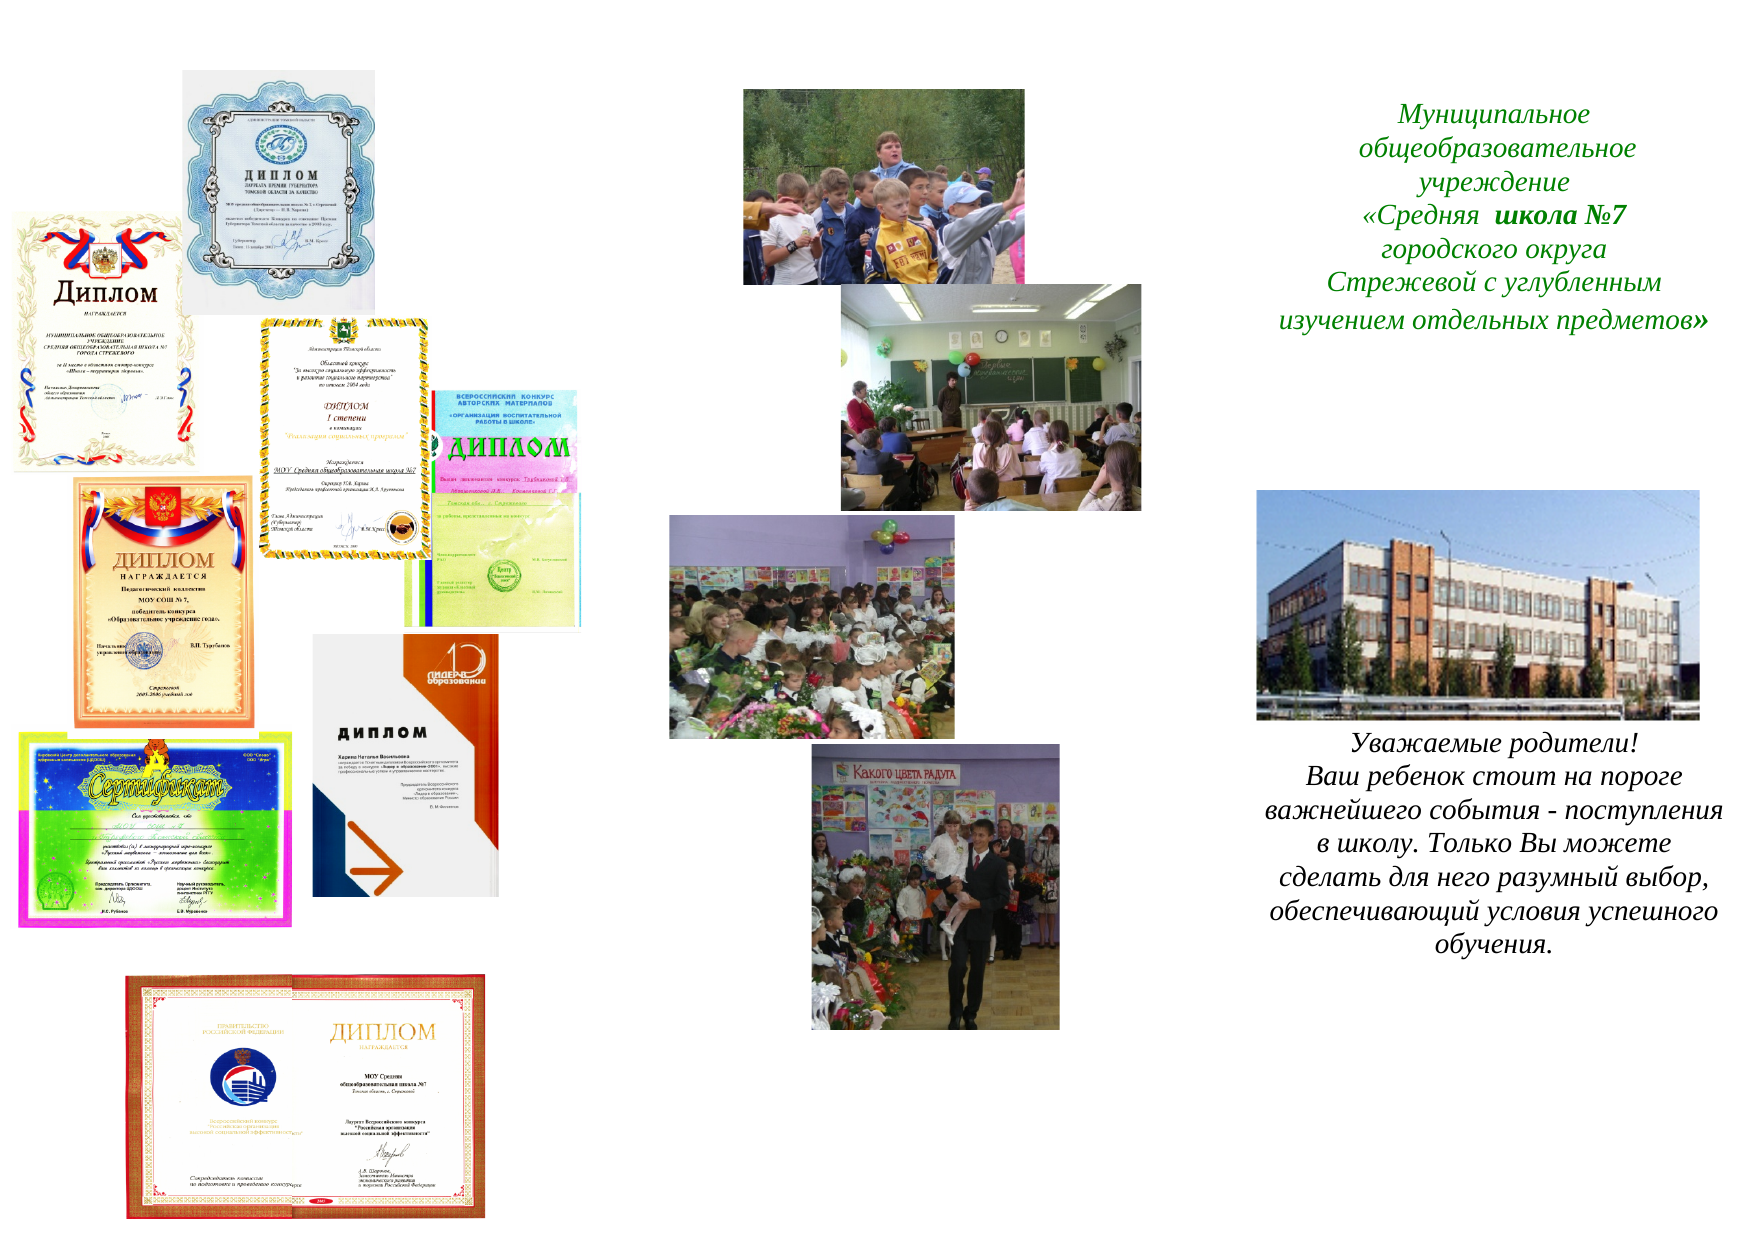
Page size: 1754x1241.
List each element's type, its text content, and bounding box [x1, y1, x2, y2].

picture [669, 515, 955, 739]
text Стрежевой с углубленным изучением отдельных предметов» [1264, 264, 1724, 336]
text Ваш ребенок стоит на пороге важнейшего события - поступления в школу. Только Вы можете сделать для него разумный выбор, обеспечивающий условия успешного обучения. [1264, 758, 1724, 960]
text Уважаемые родители! [1264, 552, 1724, 758]
picture [125, 974, 486, 1219]
picture [312, 634, 499, 897]
picture [10, 70, 582, 929]
text учреждение [1264, 164, 1724, 197]
picture [811, 744, 1060, 1030]
picture [1249, 490, 1700, 725]
picture [743, 89, 1142, 511]
text общеобразовательное [1264, 130, 1724, 164]
text Муниципальное [1264, 97, 1724, 130]
text городского округа [1264, 231, 1724, 264]
text «Средняя школа №7 [1264, 197, 1724, 231]
